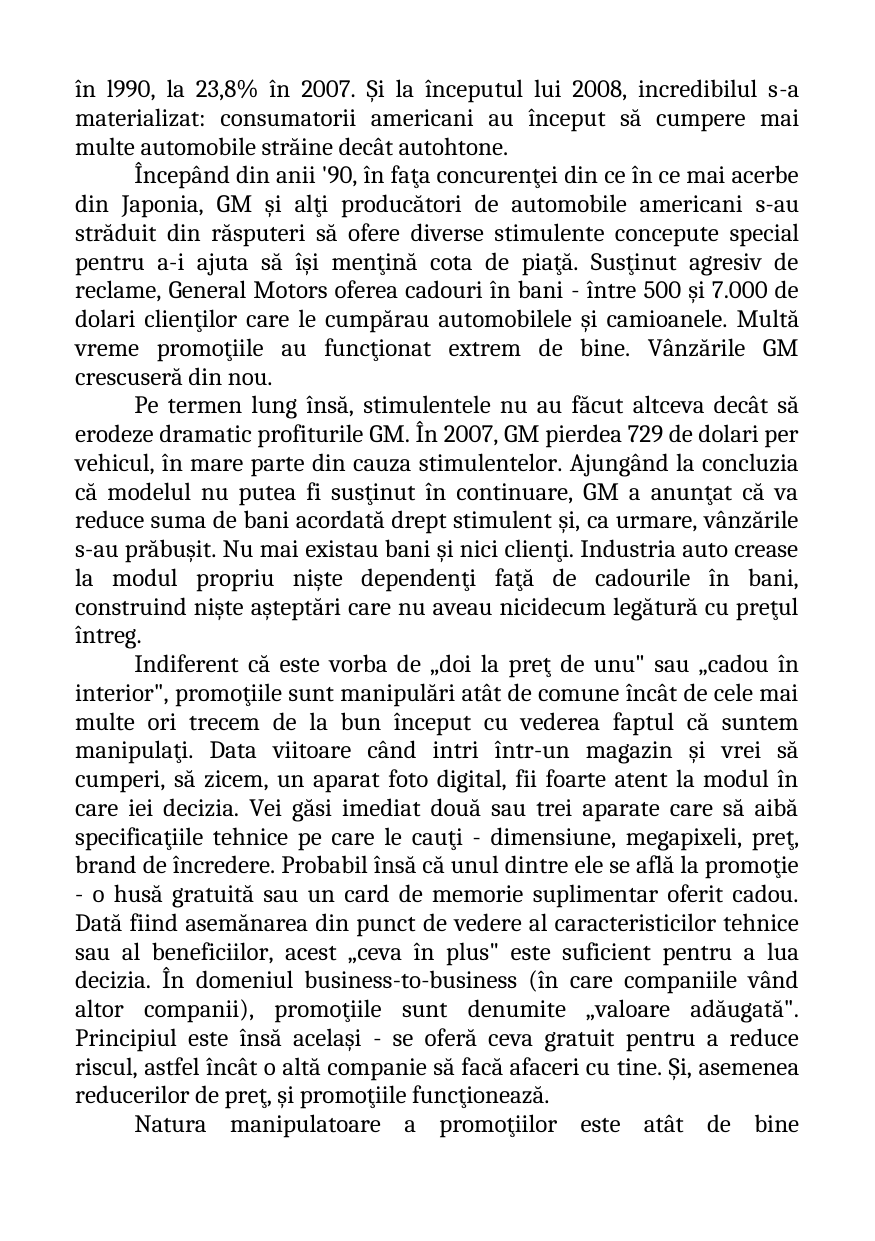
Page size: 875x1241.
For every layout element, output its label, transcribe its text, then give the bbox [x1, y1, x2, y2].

text Începând din anii '90, în faţa concurenţei din ce în ce mai acerbe din Japonia, GM şi alţi producători de automobile americani s-au străduit din răsputeri să ofere diverse stimulente concepute special pentru a-i ajuta să îşi menţină cota de piaţă. Susţinut agresiv de reclame, General Motors oferea cadouri în bani - între 500 şi 7.000 de dolari clienţilor care le cumpărau automobilele şi camioanele. Multă vreme promoţiile au funcţionat extrem de bine. Vânzările GM crescuseră din nou. [75, 161, 799, 391]
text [75, 75, 799, 161]
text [75, 1110, 799, 1139]
text Pe termen lung însă, stimulentele nu au făcut altceva decât să erodeze dramatic profiturile GM. În 2007, GM pierdea 729 de dolari per vehicul, în mare parte din cauza stimulentelor. Ajungând la concluzia că modelul nu putea fi susţinut în continuare, GM a anunţat că va reduce suma de bani acordată drept stimulent şi, ca urmare, vânzările s-au prăbuşit. Nu mai existau bani şi nici clienţi. Industria auto crease la modul propriu nişte dependenţi faţă de cadourile în bani, construind nişte aşteptări care nu aveau nicidecum legătură cu preţul întreg. [75, 391, 799, 650]
text Indiferent că este vorba de „doi la preţ de unu" sau „cadou în interior", promoţiile sunt manipulări atât de comune încât de cele mai multe ori trecem de la bun început cu vederea faptul că suntem manipulaţi. Data viitoare când intri într-un magazin şi vrei să cumperi, să zicem, un aparat foto digital, fii foarte atent la modul în care iei decizia. Vei găsi imediat două sau trei aparate care să aibă specificaţiile tehnice pe care le cauţi - dimensiune, megapixeli, preţ, brand de încredere. Probabil însă că unul dintre ele se află la promoţie - o husă gratuită sau un card de memorie suplimentar oferit cadou. Dată fiind asemănarea din punct de vedere al caracteristicilor tehnice sau al beneficiilor, acest „ceva în plus" este suficient pentru a lua decizia. În domeniul business-to-business (în care companiile vând altor companii), promoţiile sunt denumite „valoare adăugată". Principiul este însă acelaşi - se oferă ceva gratuit pentru a reduce riscul, astfel încât o altă companie să facă afaceri cu tine. Şi, asemenea reducerilor de preţ, şi promoţiile funcţionează. [75, 650, 799, 1110]
